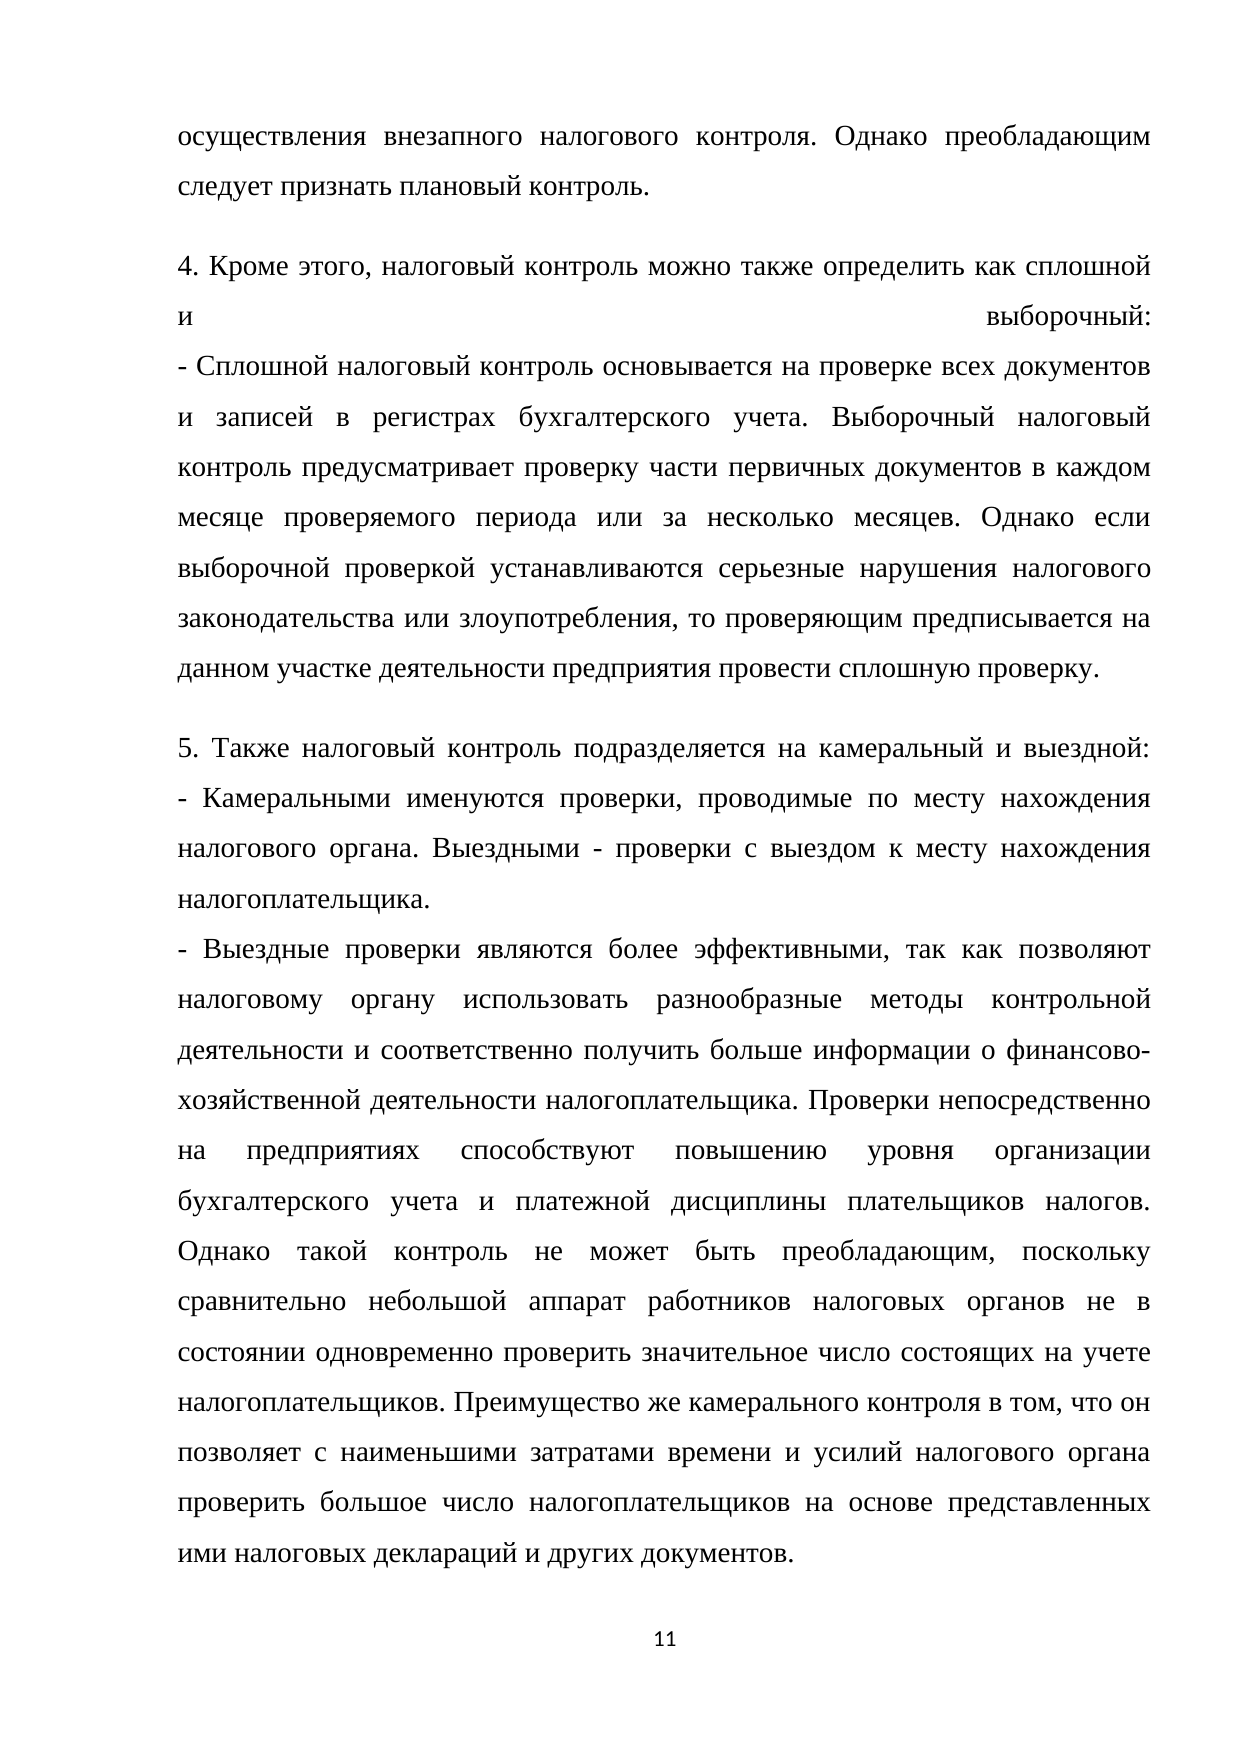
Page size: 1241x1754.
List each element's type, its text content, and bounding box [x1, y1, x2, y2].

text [177, 118, 1152, 202]
text 5. Также налоговый контроль подразделяется на камеральный и выездной: - Камеральными именуются проверки, проводимые по месту нахождения налогового органа. Выездными - проверки с выездом к месту нахождения налогоплательщика. - Выездные проверки являются более эффективными, так как позволяют налоговому органу использовать разнообразные методы контрольной деятельности и соответственно получить больше информации о финансово-хозяйственной деятельности налогоплательщика. Проверки непосредственно на предприятиях способствуют повышению уровня организации бухгалтерского учета и платежной дисциплины плательщиков налогов. Однако такой контроль не может быть преобладающим, поскольку сравнительно небольшой аппарат работников налоговых органов не в состоянии одновременно проверить значительное число состоящих на учете налогоплательщиков. Преимущество же камерального контроля в том, что он позволяет с наименьшими затратами времени и усилий налогового органа проверить большое число налогоплательщиков на основе представленных ими налоговых деклараций и других документов. [177, 730, 1152, 1568]
text 4. Кроме этого, налоговый контроль можно также определить как сплошной и выборочный: - Сплошной налоговый контроль основывается на проверке всех документов и записей в регистрах бухгалтерского учета. Выборочный налоговый контроль предусматривает проверку части первичных документов в каждом месяце проверяемого периода или за несколько месяцев. Однако если выборочной проверкой устанавливаются серьезные нарушения налогового законодательства или злоупотребления, то проверяющим предписывается на данном участке деятельности предприятия провести сплошную проверку. [177, 248, 1152, 684]
